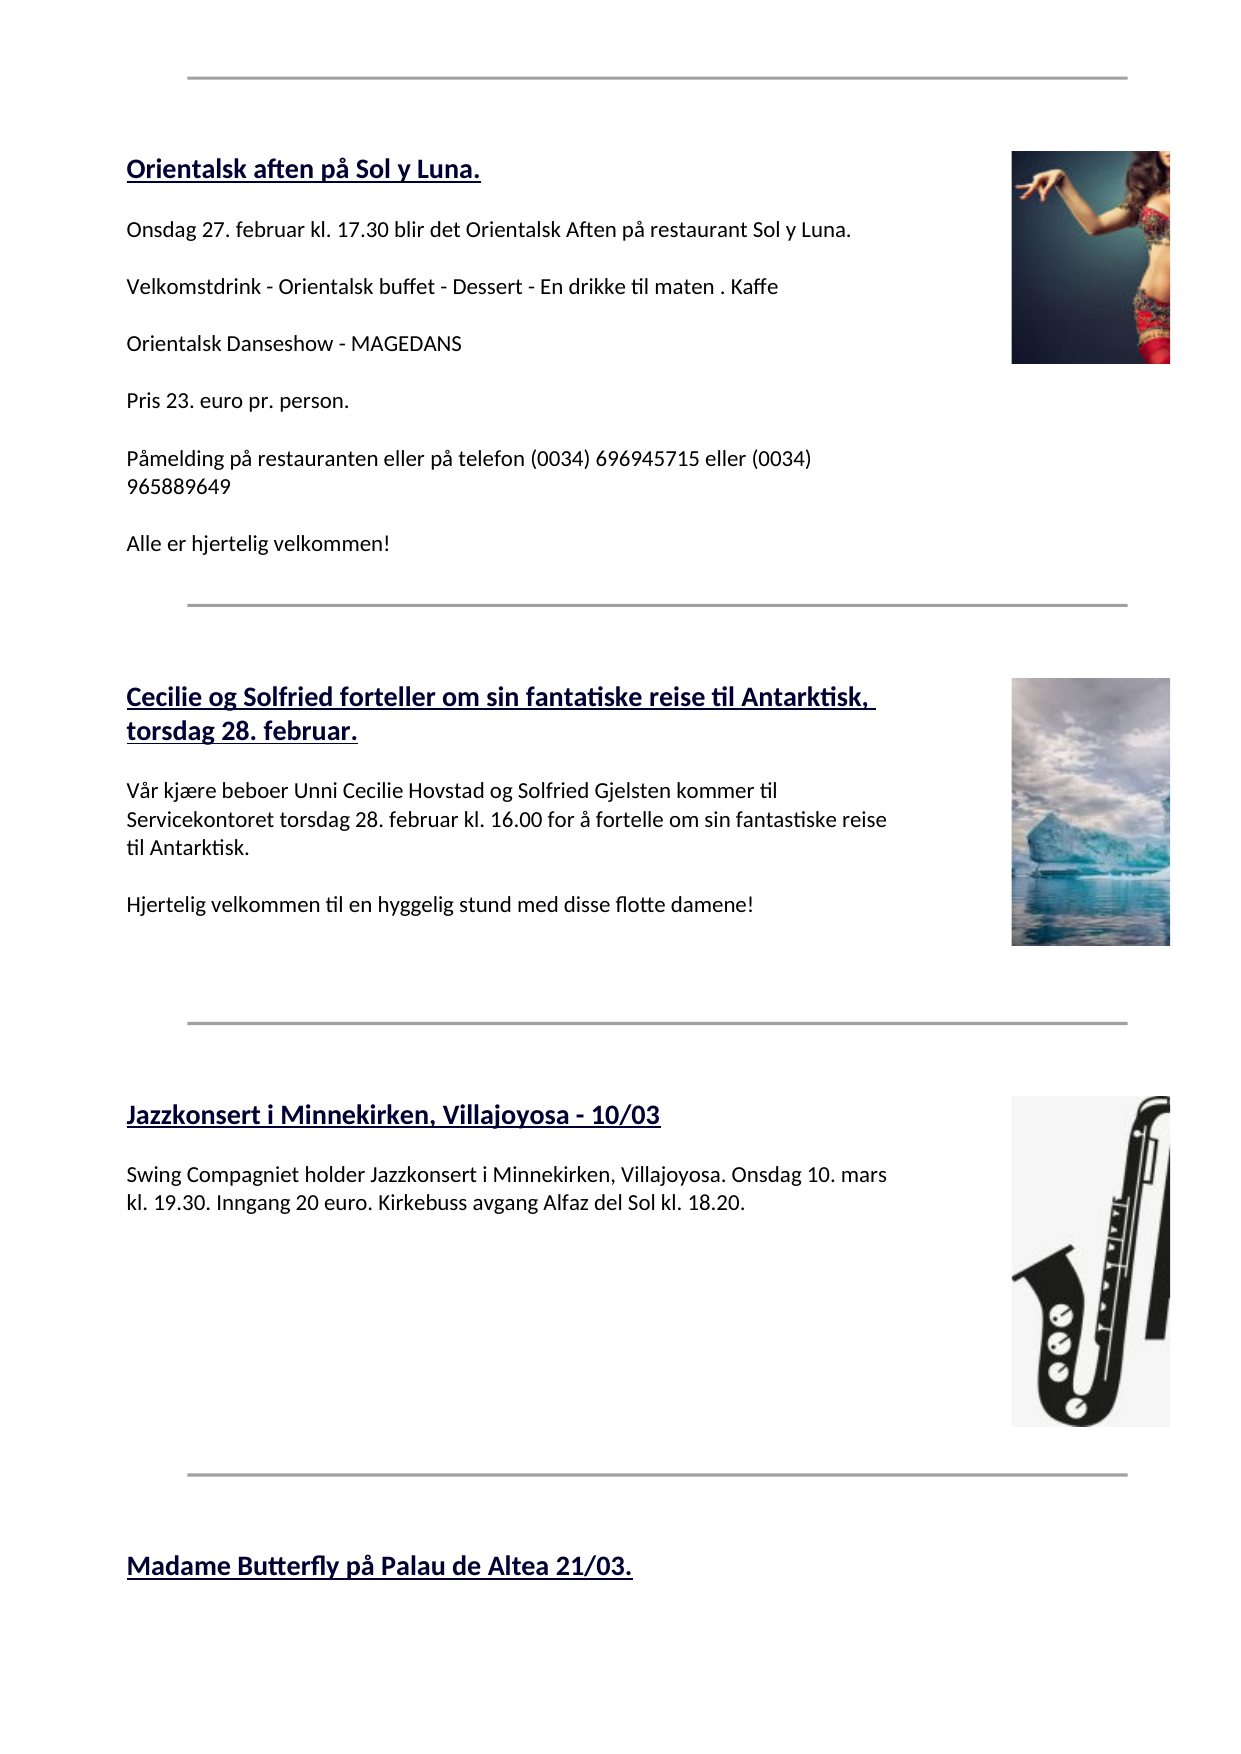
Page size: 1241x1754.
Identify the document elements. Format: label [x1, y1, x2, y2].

picture [1011, 1096, 1171, 1427]
picture [1011, 151, 1171, 364]
table_cell [70, 75, 1170, 1660]
picture [1011, 678, 1171, 946]
